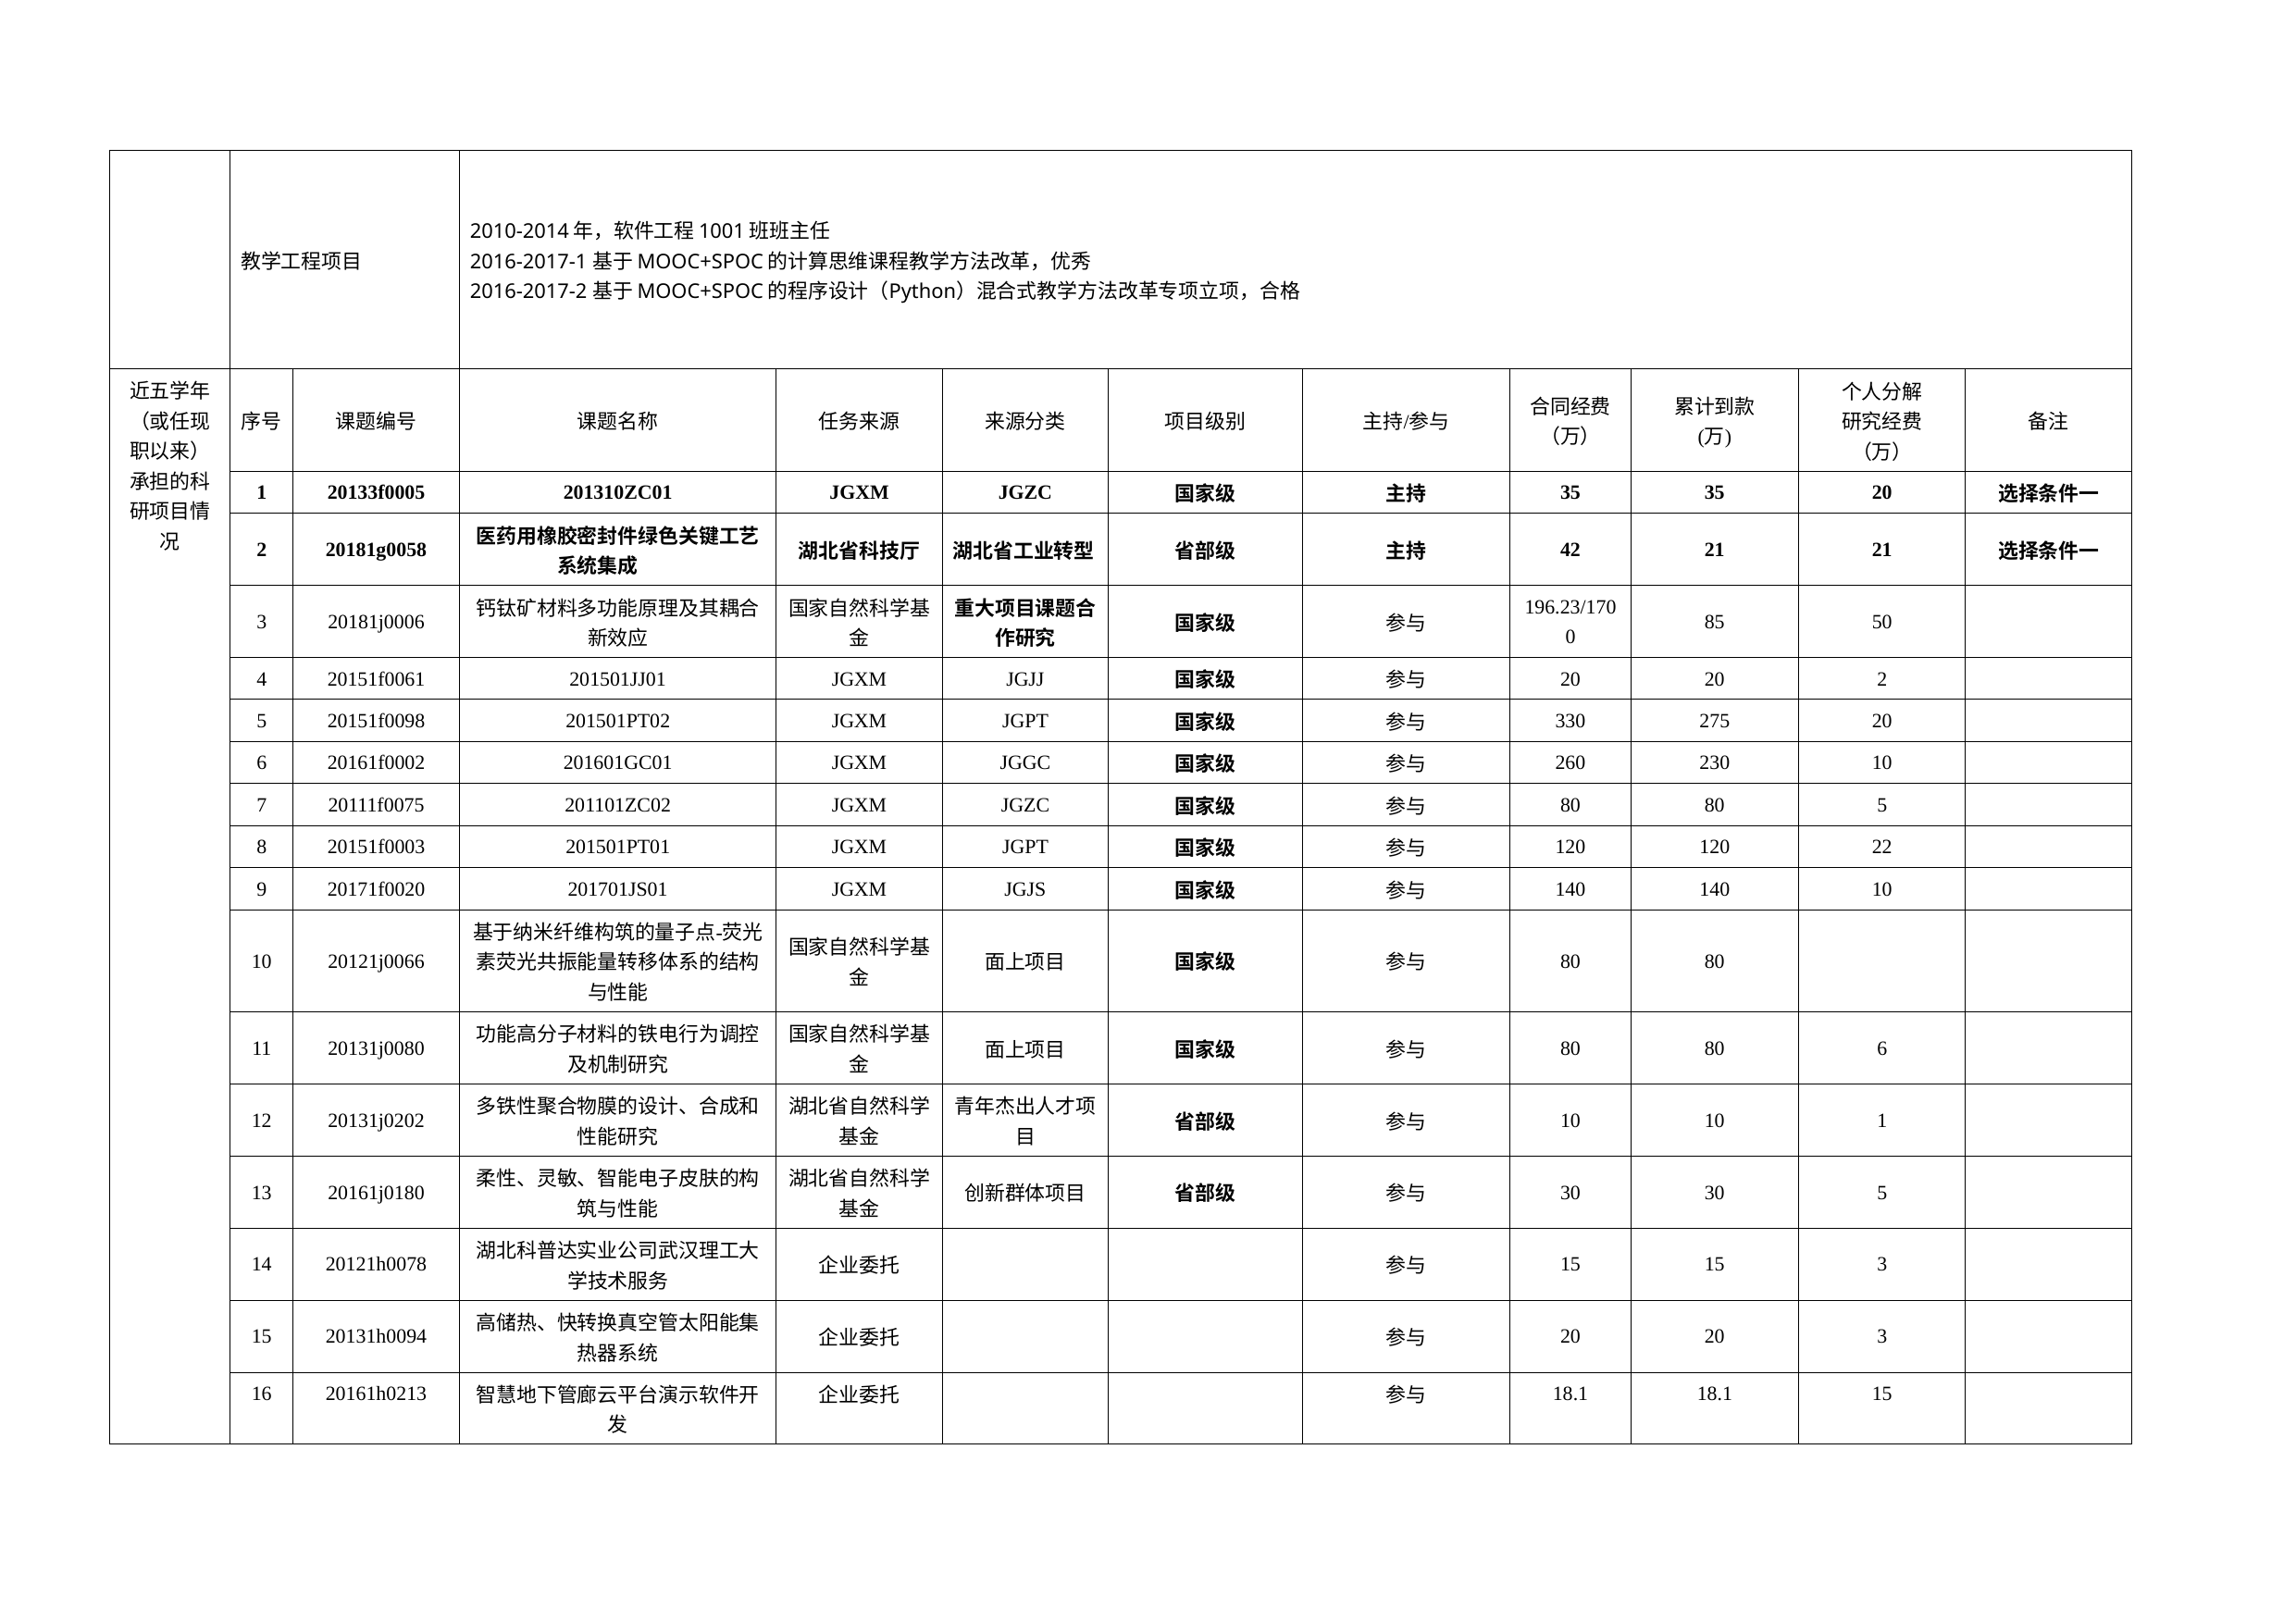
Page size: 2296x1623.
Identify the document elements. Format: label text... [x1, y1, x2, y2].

table_cell 42 [1510, 514, 1631, 585]
table_cell 国家级 [1109, 1012, 1302, 1084]
table_cell 2 [1799, 658, 1965, 699]
table_cell [1966, 911, 2131, 1011]
table_cell [943, 1301, 1108, 1371]
table_cell 合同经费 （万） [1510, 369, 1631, 471]
table_cell [1966, 700, 2131, 741]
table_cell [1966, 742, 2131, 783]
table_cell 21 [1632, 514, 1798, 585]
table_cell 企业委托 [776, 1301, 942, 1371]
table_cell 选择条件一 [1966, 514, 2131, 585]
table_cell 8 [230, 826, 292, 867]
table_cell JGXM [776, 472, 942, 513]
table_cell 3 [1799, 1229, 1965, 1299]
table_cell [1966, 1229, 2131, 1299]
table_cell 项目级别 [1109, 369, 1302, 471]
table_cell 20 [1632, 1301, 1798, 1371]
table_cell 20 [1510, 1301, 1631, 1371]
table_cell [943, 1229, 1108, 1299]
table_cell 1 [230, 472, 292, 513]
table_cell JGJS [943, 868, 1108, 909]
table_cell 参与 [1303, 784, 1509, 825]
table_cell 10 [1799, 868, 1965, 909]
table_cell 80 [1632, 911, 1798, 1011]
table_cell 20181g0058 [293, 514, 459, 585]
table_cell 20131j0202 [293, 1084, 459, 1156]
table_cell 20121j0066 [293, 911, 459, 1011]
table_cell [1799, 911, 1965, 1011]
table_cell [1966, 868, 2131, 909]
table_cell 5 [1799, 1157, 1965, 1228]
table_cell 参与 [1303, 586, 1509, 657]
table_cell JGXM [776, 658, 942, 699]
table_cell 备注 [1966, 369, 2131, 471]
table_cell 参与 [1303, 700, 1509, 741]
table_cell JGPT [943, 700, 1108, 741]
table_cell 10 [230, 911, 292, 1011]
table_cell 企业委托 [776, 1373, 942, 1443]
table_cell 企业委托 [776, 1229, 942, 1299]
table_cell 2010-2014年，软件工程1001班班主任 2016-2017-1 基于MOOC+SPOC的计算思维课程教学方法改革，优秀 2016-2017-2 基于MOOC+SPOC的程序设计（Python）混合式教学方法改革专项立项，合格 [460, 151, 2131, 368]
table_cell 参与 [1303, 1012, 1509, 1084]
table_cell [943, 1373, 1108, 1443]
table_cell 湖北科普达实业公司武汉理工大学技术服务 [460, 1229, 776, 1299]
table_cell 参与 [1303, 868, 1509, 909]
table_cell 课题编号 [293, 369, 459, 471]
table_cell 国家自然科学基金 [776, 1012, 942, 1084]
table_cell [1966, 1012, 2131, 1084]
table_cell [1966, 1301, 2131, 1371]
table_cell 16 [230, 1373, 292, 1443]
table_cell 18.1 [1632, 1373, 1798, 1443]
table_cell 20131h0094 [293, 1301, 459, 1371]
table_cell 18.1 [1510, 1373, 1631, 1443]
table_cell 201101ZC02 [460, 784, 776, 825]
table_cell 湖北省自然科学基金 [776, 1084, 942, 1156]
table_cell 20133f0005 [293, 472, 459, 513]
table_cell 20131j0080 [293, 1012, 459, 1084]
table_cell 柔性、灵敏、智能电子皮肤的构筑与性能 [460, 1157, 776, 1228]
table_cell [1966, 1373, 2131, 1443]
table_cell 7 [230, 784, 292, 825]
table_cell 230 [1632, 742, 1798, 783]
table_cell 参与 [1303, 1084, 1509, 1156]
table_cell 15 [1632, 1229, 1798, 1299]
table_cell 国家级 [1109, 700, 1302, 741]
table_cell [1966, 586, 2131, 657]
table_cell 201501JJ01 [460, 658, 776, 699]
table_cell 10 [1510, 1084, 1631, 1156]
table_cell 参与 [1303, 658, 1509, 699]
table_cell 21 [1799, 514, 1965, 585]
table_cell 12 [230, 1084, 292, 1156]
table_cell 国家级 [1109, 586, 1302, 657]
table_cell 20161j0180 [293, 1157, 459, 1228]
table_cell 140 [1632, 868, 1798, 909]
table_cell 参与 [1303, 1157, 1509, 1228]
table_cell 累计到款 (万) [1632, 369, 1798, 471]
table_cell 智慧地下管廊云平台演示软件开发 [460, 1373, 776, 1443]
table_cell 医药用橡胶密封件绿色关键工艺系统集成 [460, 514, 776, 585]
table_cell [1966, 1157, 2131, 1228]
table_cell 多铁性聚合物膜的设计、合成和性能研究 [460, 1084, 776, 1156]
table_cell 功能高分子材料的铁电行为调控及机制研究 [460, 1012, 776, 1084]
table_cell 330 [1510, 700, 1631, 741]
table_cell 钙钛矿材料多功能原理及其耦合新效应 [460, 586, 776, 657]
table_cell 参与 [1303, 1229, 1509, 1299]
table_cell 15 [1510, 1229, 1631, 1299]
table_cell 2 [230, 514, 292, 585]
table_cell 省部级 [1109, 1157, 1302, 1228]
table_cell 参与 [1303, 1301, 1509, 1371]
table_cell 5 [230, 700, 292, 741]
table_cell JGXM [776, 868, 942, 909]
table_cell 面上项目 [943, 911, 1108, 1011]
table_cell 主持 [1303, 472, 1509, 513]
table_cell 201601GC01 [460, 742, 776, 783]
table_cell 201701JS01 [460, 868, 776, 909]
table_cell 80 [1632, 784, 1798, 825]
table_cell 80 [1632, 1012, 1798, 1084]
table_cell 120 [1632, 826, 1798, 867]
table_cell JGZC [943, 472, 1108, 513]
table_cell JGXM [776, 784, 942, 825]
table_cell 国家级 [1109, 826, 1302, 867]
table_cell 湖北省工业转型 [943, 514, 1108, 585]
table_cell 15 [230, 1301, 292, 1371]
table_cell 120 [1510, 826, 1631, 867]
table_cell 80 [1510, 1012, 1631, 1084]
table_cell 省部级 [1109, 1084, 1302, 1156]
table_cell 6 [1799, 1012, 1965, 1084]
table_cell 3 [1799, 1301, 1965, 1371]
table_cell 国家级 [1109, 472, 1302, 513]
table_cell 参与 [1303, 1373, 1509, 1443]
table_cell 湖北省自然科学基金 [776, 1157, 942, 1228]
table_cell 20161f0002 [293, 742, 459, 783]
table_cell 20151f0061 [293, 658, 459, 699]
table_cell 260 [1510, 742, 1631, 783]
table_cell 4 [230, 658, 292, 699]
table_cell 140 [1510, 868, 1631, 909]
table_cell 50 [1799, 586, 1965, 657]
table_cell [1109, 1229, 1302, 1299]
table_cell [1966, 784, 2131, 825]
table_cell 201501PT02 [460, 700, 776, 741]
table_cell 国家级 [1109, 658, 1302, 699]
table_cell 国家级 [1109, 868, 1302, 909]
table_cell 20181j0006 [293, 586, 459, 657]
table_cell 10 [1799, 742, 1965, 783]
table_cell 国家级 [1109, 784, 1302, 825]
table_cell 参与 [1303, 911, 1509, 1011]
table_cell JGZC [943, 784, 1108, 825]
table_cell 20151f0098 [293, 700, 459, 741]
table_cell 15 [1799, 1373, 1965, 1443]
table_cell 序号 [230, 369, 292, 471]
table_cell 任务来源 [776, 369, 942, 471]
table_cell 35 [1510, 472, 1631, 513]
table_cell 20111f0075 [293, 784, 459, 825]
table_cell 20171f0020 [293, 868, 459, 909]
table_cell JGGC [943, 742, 1108, 783]
table_cell 20161h0213 [293, 1373, 459, 1443]
table_cell 创新群体项目 [943, 1157, 1108, 1228]
table_cell 参与 [1303, 826, 1509, 867]
table_cell JGXM [776, 700, 942, 741]
table_cell 国家自然科学基金 [776, 586, 942, 657]
table_cell 14 [230, 1229, 292, 1299]
table_cell 85 [1632, 586, 1798, 657]
table_cell 教学工程项目 [230, 151, 459, 368]
table_cell 面上项目 [943, 1012, 1108, 1084]
table_cell 3 [230, 586, 292, 657]
table_cell 35 [1632, 472, 1798, 513]
table_cell 30 [1510, 1157, 1631, 1228]
table_cell 201310ZC01 [460, 472, 776, 513]
table_cell 青年杰出人才项目 [943, 1084, 1108, 1156]
table_cell JGXM [776, 826, 942, 867]
table_cell [1109, 1373, 1302, 1443]
table_cell 课题名称 [460, 369, 776, 471]
table_cell 80 [1510, 784, 1631, 825]
table_cell [1966, 1084, 2131, 1156]
table_cell 20121h0078 [293, 1229, 459, 1299]
table_cell 来源分类 [943, 369, 1108, 471]
table_cell 30 [1632, 1157, 1798, 1228]
table_cell 9 [230, 868, 292, 909]
table_cell 20 [1510, 658, 1631, 699]
table_cell 11 [230, 1012, 292, 1084]
table_cell 参与 [1303, 742, 1509, 783]
table_cell 201501PT01 [460, 826, 776, 867]
table_cell 1 [1799, 1084, 1965, 1156]
table_cell 国家级 [1109, 742, 1302, 783]
table_cell [1966, 658, 2131, 699]
table_cell 20 [1632, 658, 1798, 699]
table_cell 5 [1799, 784, 1965, 825]
table_cell 20151f0003 [293, 826, 459, 867]
table_cell 主持 [1303, 514, 1509, 585]
table_cell 国家级 [1109, 911, 1302, 1011]
table_cell 20 [1799, 472, 1965, 513]
table_cell 6 [230, 742, 292, 783]
table_cell 近五学年（或任现职以来）承担的科研项目情况 [110, 369, 230, 1443]
table_cell 80 [1510, 911, 1631, 1011]
table_cell 13 [230, 1157, 292, 1228]
table_cell 基于纳米纤维构筑的量子点-荧光素荧光共振能量转移体系的结构与性能 [460, 911, 776, 1011]
table_cell 省部级 [1109, 514, 1302, 585]
table_cell [1109, 1301, 1302, 1371]
table_cell 国家自然科学基金 [776, 911, 942, 1011]
table_cell 20 [1799, 700, 1965, 741]
table_cell 22 [1799, 826, 1965, 867]
table_cell JGJJ [943, 658, 1108, 699]
table_cell 个人分解 研究经费 （万） [1799, 369, 1965, 471]
table_cell 高储热、快转换真空管太阳能集热器系统 [460, 1301, 776, 1371]
table_cell JGXM [776, 742, 942, 783]
table_cell 选择条件一 [1966, 472, 2131, 513]
table_cell 275 [1632, 700, 1798, 741]
table_cell 主持/参与 [1303, 369, 1509, 471]
table_cell 湖北省科技厅 [776, 514, 942, 585]
table_cell 重大项目课题合作研究 [943, 586, 1108, 657]
table_cell 196.23/1700 [1510, 586, 1631, 657]
table_cell [1966, 826, 2131, 867]
table_cell 10 [1632, 1084, 1798, 1156]
table_cell JGPT [943, 826, 1108, 867]
